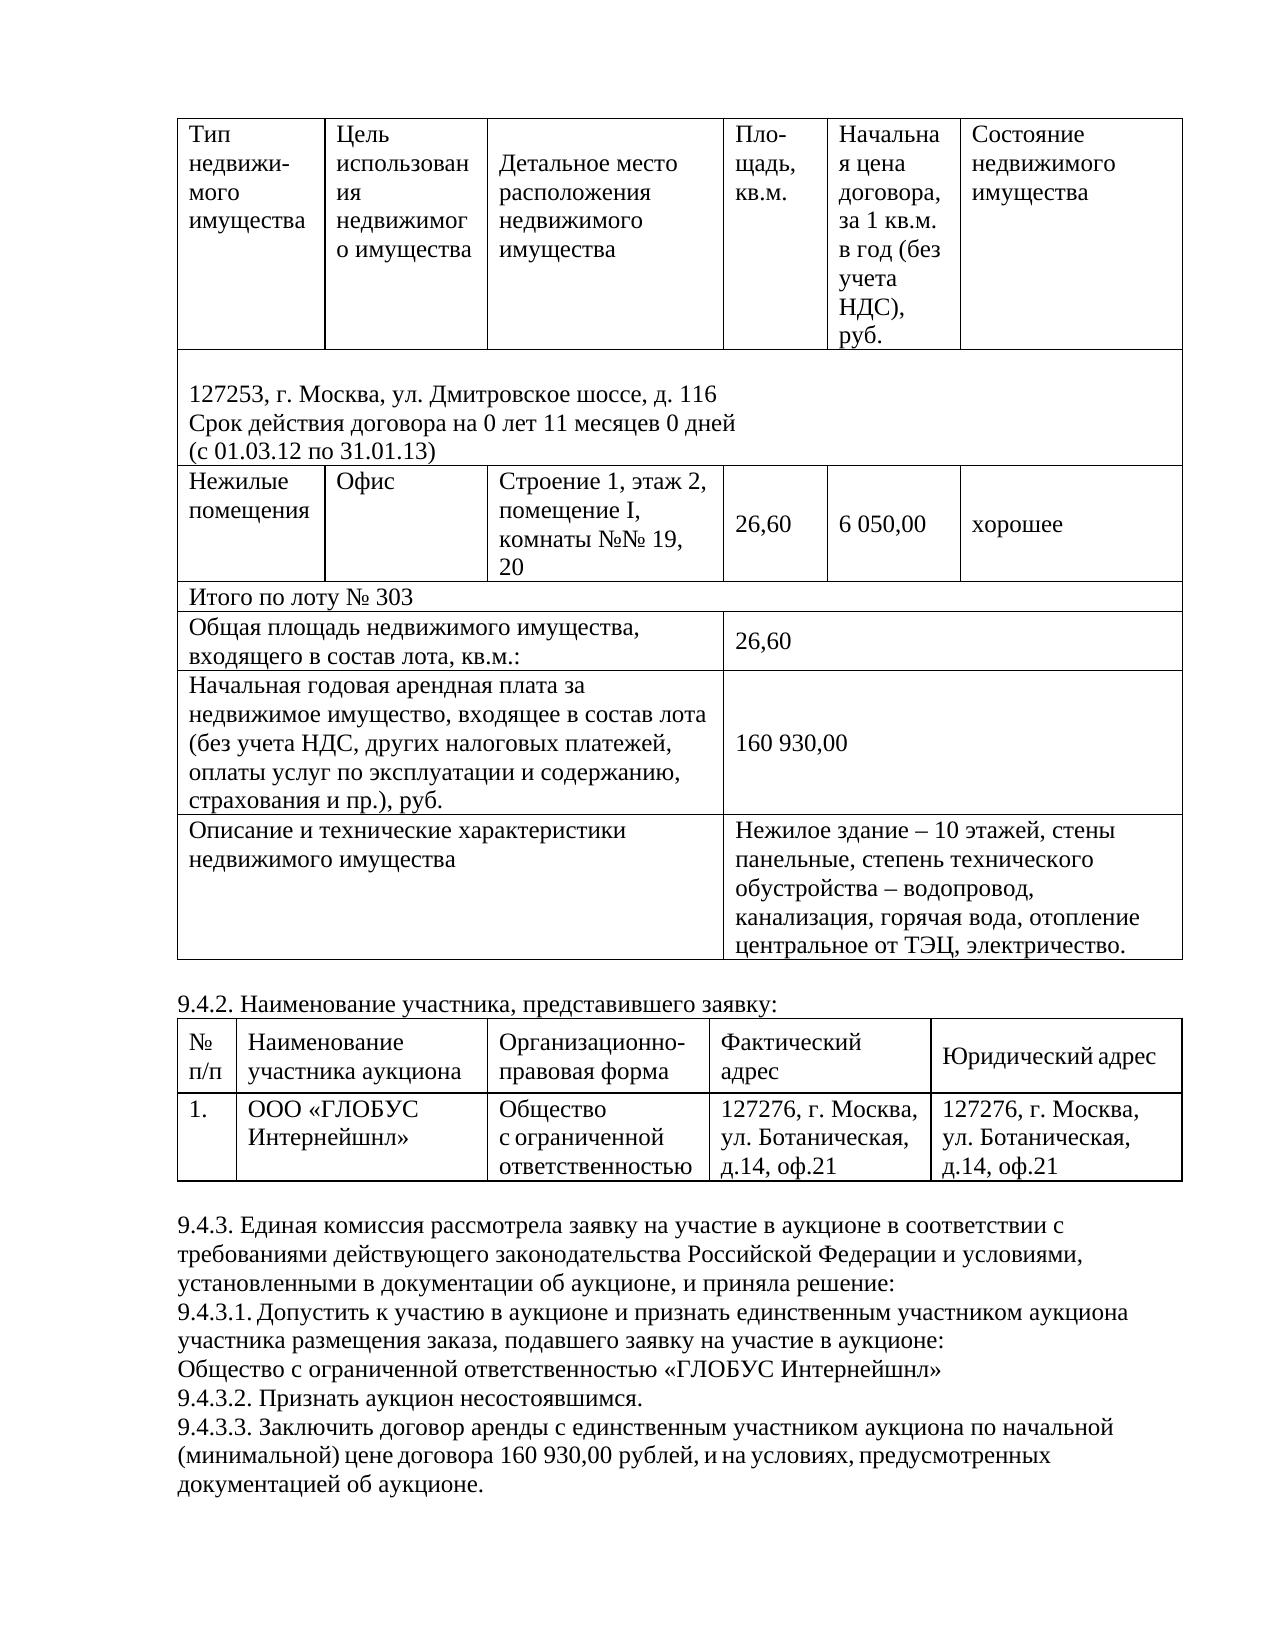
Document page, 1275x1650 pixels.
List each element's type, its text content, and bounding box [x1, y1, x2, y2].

table_cell Описание и технические характеристики недвижимого имущества [178, 815, 723, 959]
table_header Состояние недвижимого имущества [961, 119, 1182, 349]
table_cell Строение 1, этаж 2, помещение I, комнаты №№ 19, 20 [488, 466, 723, 581]
table_header Цель использования недвижимого имущества [326, 119, 487, 349]
table_cell хорошее [961, 466, 1182, 581]
text Общество с ограниченной ответственностью «ГЛОБУС Интернейшнл» [177, 1354, 1186, 1383]
table_cell 26,60 [724, 612, 1182, 669]
table_header Тип недвижи-мого имущества [178, 119, 324, 349]
table_cell 1. [178, 1094, 236, 1180]
table_header Организационно-правовая форма [488, 1019, 709, 1092]
text 9.4.3.1. Допустить к участию в аукционе и признать единственным участником аукциона участника размещения заказа, подавшего заявку на участие в аукционе: [177, 1297, 1186, 1354]
table_cell Общая площадь недвижимого имущества, входящего в состав лота, кв.м.: [178, 612, 723, 669]
table_header Детальное место расположения недвижимого имущества [488, 119, 723, 349]
table_header № п/п [178, 1019, 236, 1092]
table_cell Общество с ограниченной ответственностью [488, 1094, 709, 1180]
text 9.4.3.3. Заключить договор аренды с единственным участником аукциона по начальной (минимальной) цене договора 160 930,00 рублей, и на условиях, предусмотренных документацией об аукционе. [177, 1412, 1186, 1498]
table_header Фактический адрес [710, 1019, 930, 1092]
table_cell 160 930,00 [724, 671, 1182, 814]
text 9.4.2. Наименование участника, представившего заявку: [177, 989, 1186, 1018]
table_cell Нежилое здание – 10 этажей, стены панельные, степень технического обустройства – водопровод, канализация, горячая вода, отопление центральное от ТЭЦ, электричество. [724, 815, 1182, 959]
table_cell Нежилые помещения [178, 466, 324, 581]
table_cell 26,60 [724, 466, 827, 581]
table_cell 127253, г. Москва, ул. Дмитровское шоссе, д. 116 Срок действия договора на 0 лет 11 месяцев 0 дней (с 01.03.12 по 31.01.13) [178, 350, 1182, 465]
table_cell ООО «ГЛОБУС Интернейшнл» [237, 1094, 487, 1180]
table_cell 127276, г. Москва, ул. Ботаническая, д.14, оф.21 [932, 1094, 1181, 1180]
table_header Начальная цена договора, за 1 кв.м. в год (без учета НДС), руб. [828, 119, 960, 349]
table_cell Начальная годовая арендная плата за недвижимое имущество, входящее в состав лота (без учета НДС, других налоговых платежей, оплаты услуг по эксплуатации и содержанию, страхования и пр.), руб. [178, 671, 723, 814]
table_header Юридический адрес [932, 1019, 1181, 1092]
table_cell Офис [326, 466, 487, 581]
table_cell 127276, г. Москва, ул. Ботаническая, д.14, оф.21 [710, 1094, 930, 1180]
table_cell Итого по лоту № 303 [178, 582, 1182, 611]
table_cell 6 050,00 [828, 466, 960, 581]
table_header Наименование участника аукциона [237, 1019, 487, 1092]
text 9.4.3.2. Признать аукцион несостоявшимся. [177, 1383, 1186, 1412]
table_header Пло-щадь, кв.м. [724, 119, 827, 349]
text 9.4.3. Единая комиссия рассмотрела заявку на участие в аукционе в соответствии с требованиями действующего законодательства Российской Федерации и условиями, установленными в документации об аукционе, и приняла решение: [177, 1210, 1186, 1297]
